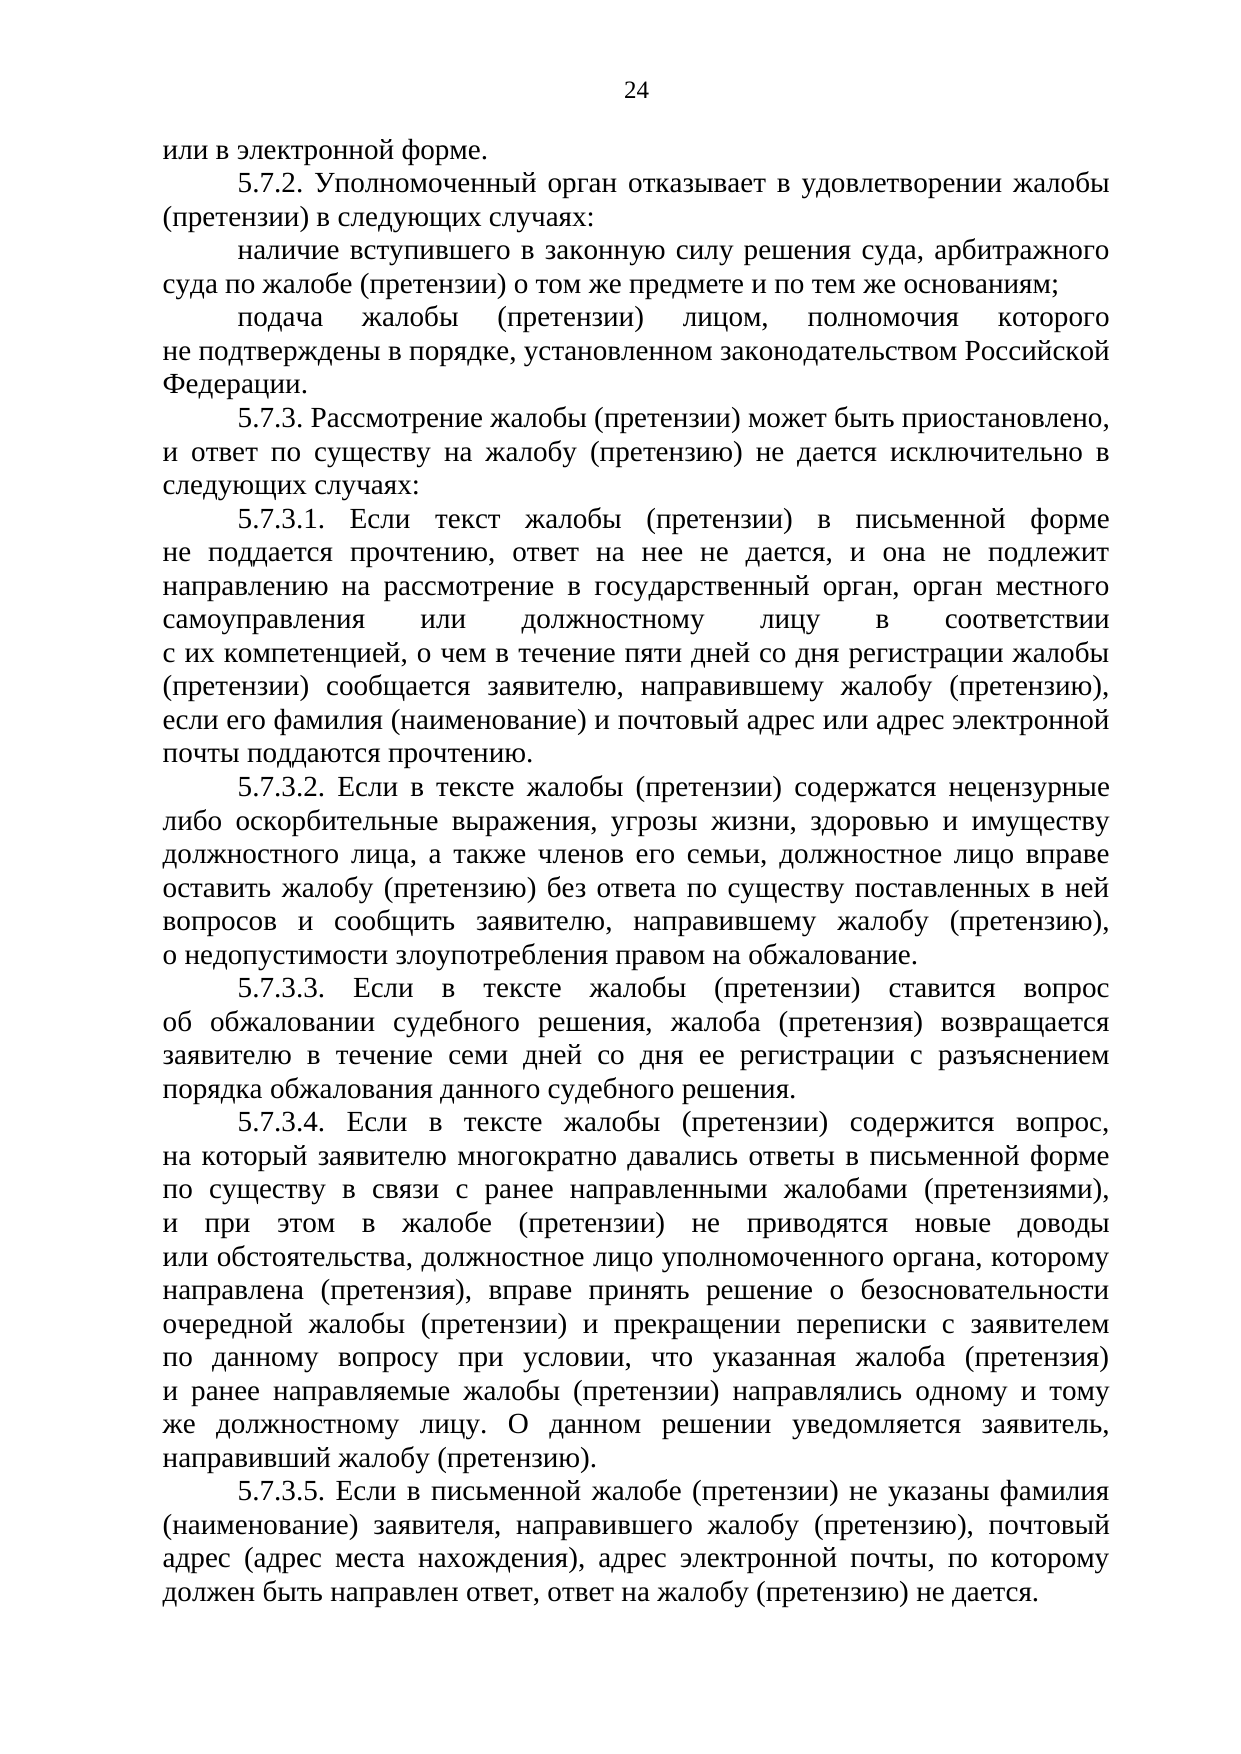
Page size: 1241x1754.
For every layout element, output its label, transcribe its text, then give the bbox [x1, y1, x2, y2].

text 5.7.3.4. Если в тексте жалобы (претензии) содержится вопрос, на который заявителю многократно давались ответы в письменной форме по существу в связи с ранее направленными жалобами (претензиями), и при этом в жалобе (претензии) не приводятся новые доводы или обстоятельства, должностное лицо уполномоченного органа, которому направлена (претензия), вправе принять решение о безосновательности очередной жалобы (претензии) и прекращении переписки с заявителем по данному вопросу при условии, что указанная жалоба (претензия) и ранее направляемые жалобы (претензии) направлялись одному и тому же должностному лицу. О данном решении уведомляется заявитель, направивший жалобу (претензию). [162, 1104, 1110, 1473]
text 5.7.3. Рассмотрение жалобы (претензии) может быть приостановлено, и ответ по существу на жалобу (претензию) не дается исключительно в следующих случаях: [162, 400, 1110, 501]
text 5.7.3.5. Если в письменной жалобе (претензии) не указаны фамилия (наименование) заявителя, направившего жалобу (претензию), почтовый адрес (адрес места нахождения), адрес электронной почты, по которому должен быть направлен ответ, ответ на жалобу (претензию) не дается. [162, 1473, 1110, 1608]
text наличие вступившего в законную силу решения суда, арбитражного суда по жалобе (претензии) о том же предмете и по тем же основаниям; [162, 232, 1110, 299]
text подача жалобы (претензии) лицом, полномочия которого не подтверждены в порядке, установленном законодательством Российской Федерации. [162, 299, 1110, 400]
text 5.7.2. Уполномоченный орган отказывает в удовлетворении жалобы (претензии) в следующих случаях: [162, 165, 1110, 232]
text 5.7.3.3. Если в тексте жалобы (претензии) ставится вопрос об обжаловании судебного решения, жалоба (претензия) возвращается заявителю в течение семи дней со дня ее регистрации с разъяснением порядка обжалования данного судебного решения. [162, 970, 1110, 1104]
text 5.7.3.1. Если текст жалобы (претензии) в письменной форме не поддается прочтению, ответ на нее не дается, и она не подлежит направлению на рассмотрение в государственный орган, орган местного самоуправления или должностному лицу в соответствии с их компетенцией, о чем в течение пяти дней со дня регистрации жалобы (претензии) сообщается заявителю, направившему жалобу (претензию), если его фамилия (наименование) и почтовый адрес или адрес электронной почты поддаются прочтению. [162, 501, 1110, 769]
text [162, 132, 1110, 165]
text 5.7.3.2. Если в тексте жалобы (претензии) содержатся нецензурные либо оскорбительные выражения, угрозы жизни, здоровью и имуществу должностного лица, а также членов его семьи, должностное лицо вправе оставить жалобу (претензию) без ответа по существу поставленных в ней вопросов и сообщить заявителю, направившему жалобу (претензию), о недопустимости злоупотребления правом на обжалование. [162, 769, 1110, 970]
